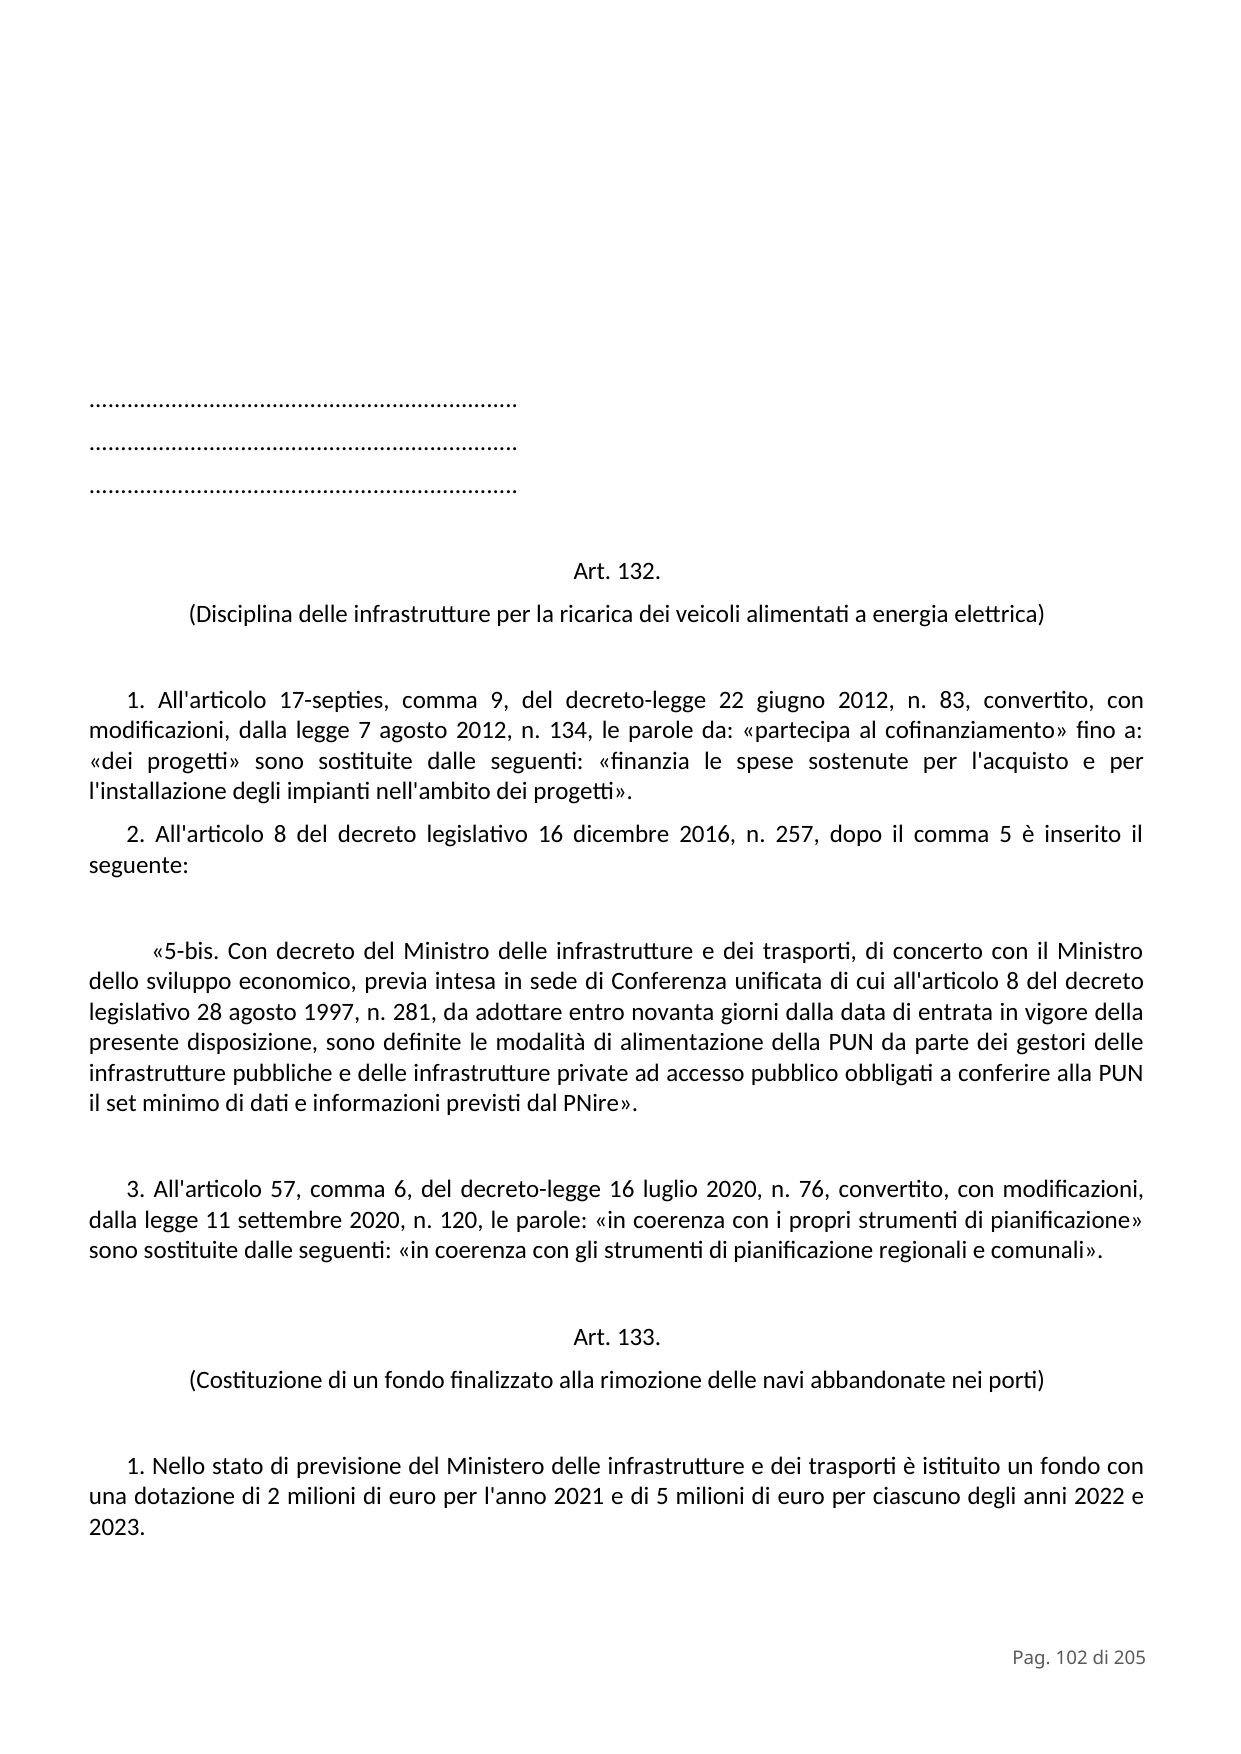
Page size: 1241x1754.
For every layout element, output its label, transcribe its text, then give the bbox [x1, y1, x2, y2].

text 1. All'articolo 17-septies, comma 9, del decreto-legge 22 giugno 2012, n. 83, convertito, con modificazioni, dalla legge 7 agosto 2012, n. 134, le parole da: «partecipa al cofinanziamento» fino a: «dei progetti» sono sostituite dalle seguenti: «finanzia le spese sostenute per l'acquisto e per l'installazione degli impianti nell'ambito dei progetti». [89, 684, 1146, 806]
text Art. 133. [89, 1321, 1146, 1351]
text .................................................................... [89, 426, 1146, 456]
text 3. All'articolo 57, comma 6, del decreto-legge 16 luglio 2020, n. 76, convertito, con modificazioni, dalla legge 11 settembre 2020, n. 120, le parole: «in coerenza con i propri strumenti di pianificazione» sono sostituite dalle seguenti: «in coerenza con gli strumenti di pianificazione regionali e comunali». [89, 1174, 1146, 1265]
text Art. 132. [89, 555, 1146, 585]
text (Disciplina delle infrastrutture per la ricarica dei veicoli alimentati a energia elettrica) [89, 598, 1146, 628]
text 1. Nello stato di previsione del Ministero delle infrastrutture e dei trasporti è istituito un fondo con una dotazione di 2 milioni di euro per l'anno 2021 e di 5 milioni di euro per ciascuno degli anni 2022 e 2023. [89, 1450, 1146, 1541]
text 2. All'articolo 8 del decreto legislativo 16 dicembre 2016, n. 257, dopo il comma 5 è inserito il seguente: [89, 818, 1146, 879]
text .................................................................... [89, 469, 1146, 499]
text .................................................................... [89, 383, 1146, 413]
text (Costituzione di un fondo finalizzato alla rimozione delle navi abbandonate nei porti) [89, 1364, 1146, 1394]
text «5-bis. Con decreto del Ministro delle infrastrutture e dei trasporti, di concerto con il Ministro dello sviluppo economico, previa intesa in sede di Conferenza unificata di cui all'articolo 8 del decreto legislativo 28 agosto 1997, n. 281, da adottare entro novanta giorni dalla data di entrata in vigore della presente disposizione, sono definite le modalità di alimentazione della PUN da parte dei gestori delle infrastrutture pubbliche e delle infrastrutture private ad accesso pubblico obbligati a conferire alla PUN il set minimo di dati e informazioni previsti dal PNire». [89, 935, 1146, 1118]
